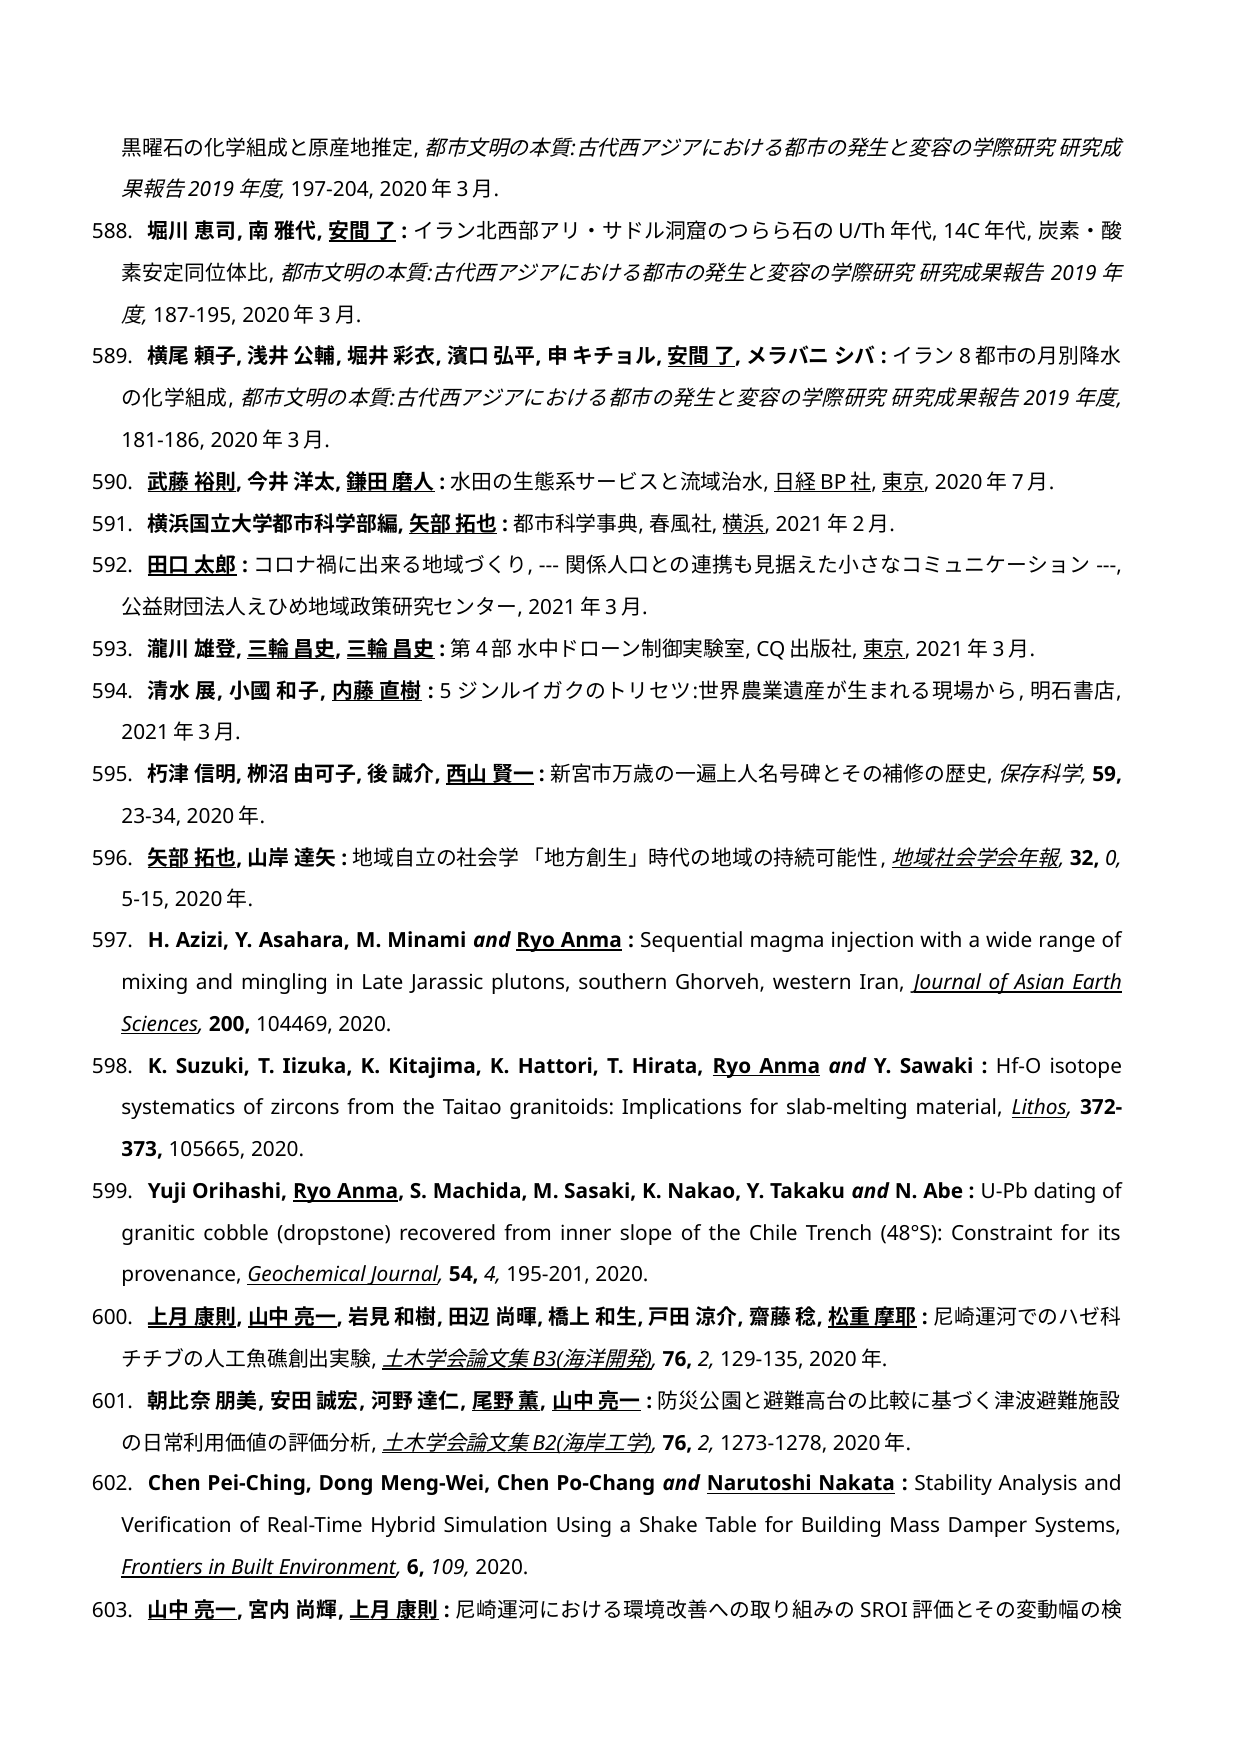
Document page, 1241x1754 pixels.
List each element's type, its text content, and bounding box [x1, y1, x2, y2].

list Yuji Orihashi, Ryo Anma, S. Machida, M. Sasaki, K. Nakao, Y. Takaku and N. Abe : U-Pb dating of granitic cobble (dropstone) recovered from inner slope of the Chile Trench (48°S): Constraint for its provenance, Geochemical Journal, 54, 4, 195-201, 2020. [92, 1169, 1122, 1295]
list 堀川 恵司, 南 雅代, 安間 了 : イラン北西部アリ・サドル洞窟のつらら石のU/Th年代, 14C年代, 炭素・酸素安定同位体比, 都市文明の本質:古代西アジアにおける都市の発生と変容の学際研究 研究成果報告2019年度, 187-195, 2020年3月. [92, 209, 1122, 334]
list 矢部 拓也, 山岸 達矢 : 地域自立の社会学 「地方創生」時代の地域の持続可能性, 地域社会学会年報, 32, 0, 5-15, 2020年. [92, 835, 1122, 919]
list 朽津 信明, 栁沼 由可子, 後 誠介, 西山 賢一 : 新宮市万歳の一遍上人名号碑とその補修の歴史, 保存科学, 59, 23-34, 2020年. [92, 752, 1122, 835]
list 上月 康則, 山中 亮一, 岩見 和樹, 田辺 尚暉, 橋上 和生, 戸田 涼介, 齋藤 稔, 松重 摩耶 : 尼崎運河でのハゼ科チチブの人工魚礁創出実験, 土木学会論文集B3(海洋開発), 76, 2, 129-135, 2020年. [92, 1295, 1122, 1378]
list K. Suzuki, T. Iizuka, K. Kitajima, K. Hattori, T. Hirata, Ryo Anma and Y. Sawaki : Hf-O isotope systematics of zircons from the Taitao granitoids: Implications for slab-melting material, Lithos, 372-373, 105665, 2020. [92, 1044, 1122, 1169]
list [92, 125, 1122, 209]
list 朝比奈 朋美, 安田 誠宏, 河野 達仁, 尾野 薫, 山中 亮一 : 防災公園と避難高台の比較に基づく津波避難施設の日常利用価値の評価分析, 土木学会論文集B2(海岸工学), 76, 2, 1273-1278, 2020年. [92, 1378, 1122, 1462]
list 清水 展, 小國 和子, 内藤 直樹 : 5 ジンルイガクのトリセツ:世界農業遺産が生まれる現場から, 明石書店, 2021年3月. [92, 668, 1122, 752]
list 瀧川 雄登, 三輪 昌史, 三輪 昌史 : 第4部 水中ドローン制御実験室, CQ出版社, 東京, 2021年3月. [92, 626, 1122, 668]
list 横尾 頼子, 浅井 公輔, 堀井 彩衣, 濱口 弘平, 申 キチョル, 安間 了, メラバニ シバ : イラン8都市の月別降水の化学組成, 都市文明の本質:古代西アジアにおける都市の発生と変容の学際研究 研究成果報告2019年度, 181-186, 2020年3月. [92, 334, 1122, 459]
list H. Azizi, Y. Asahara, M. Minami and Ryo Anma : Sequential magma injection with a wide range of mixing and mingling in Late Jarassic plutons, southern Ghorveh, western Iran, Journal of Asian Earth Sciences, 200, 104469, 2020. [92, 919, 1122, 1044]
list 武藤 裕則, 今井 洋太, 鎌田 磨人 : 水田の生態系サービスと流域治水, 日経BP社, 東京, 2020年7月. [92, 459, 1122, 501]
list Chen Pei-Ching, Dong Meng-Wei, Chen Po-Chang and Narutoshi Nakata : Stability Analysis and Verification of Real-Time Hybrid Simulation Using a Shake Table for Building Mass Damper Systems, Frontiers in Built Environment, 6, 109, 2020. [92, 1462, 1122, 1587]
list 田口 太郎 : コロナ禍に出来る地域づくり, --- 関係人口との連携も見据えた小さなコミュニケーション ---, 公益財団法人えひめ地域政策研究センター, 2021年3月. [92, 543, 1122, 626]
list 横浜国立大学都市科学部編, 矢部 拓也 : 都市科学事典, 春風社, 横浜, 2021年2月. [92, 501, 1122, 543]
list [92, 1587, 1122, 1629]
